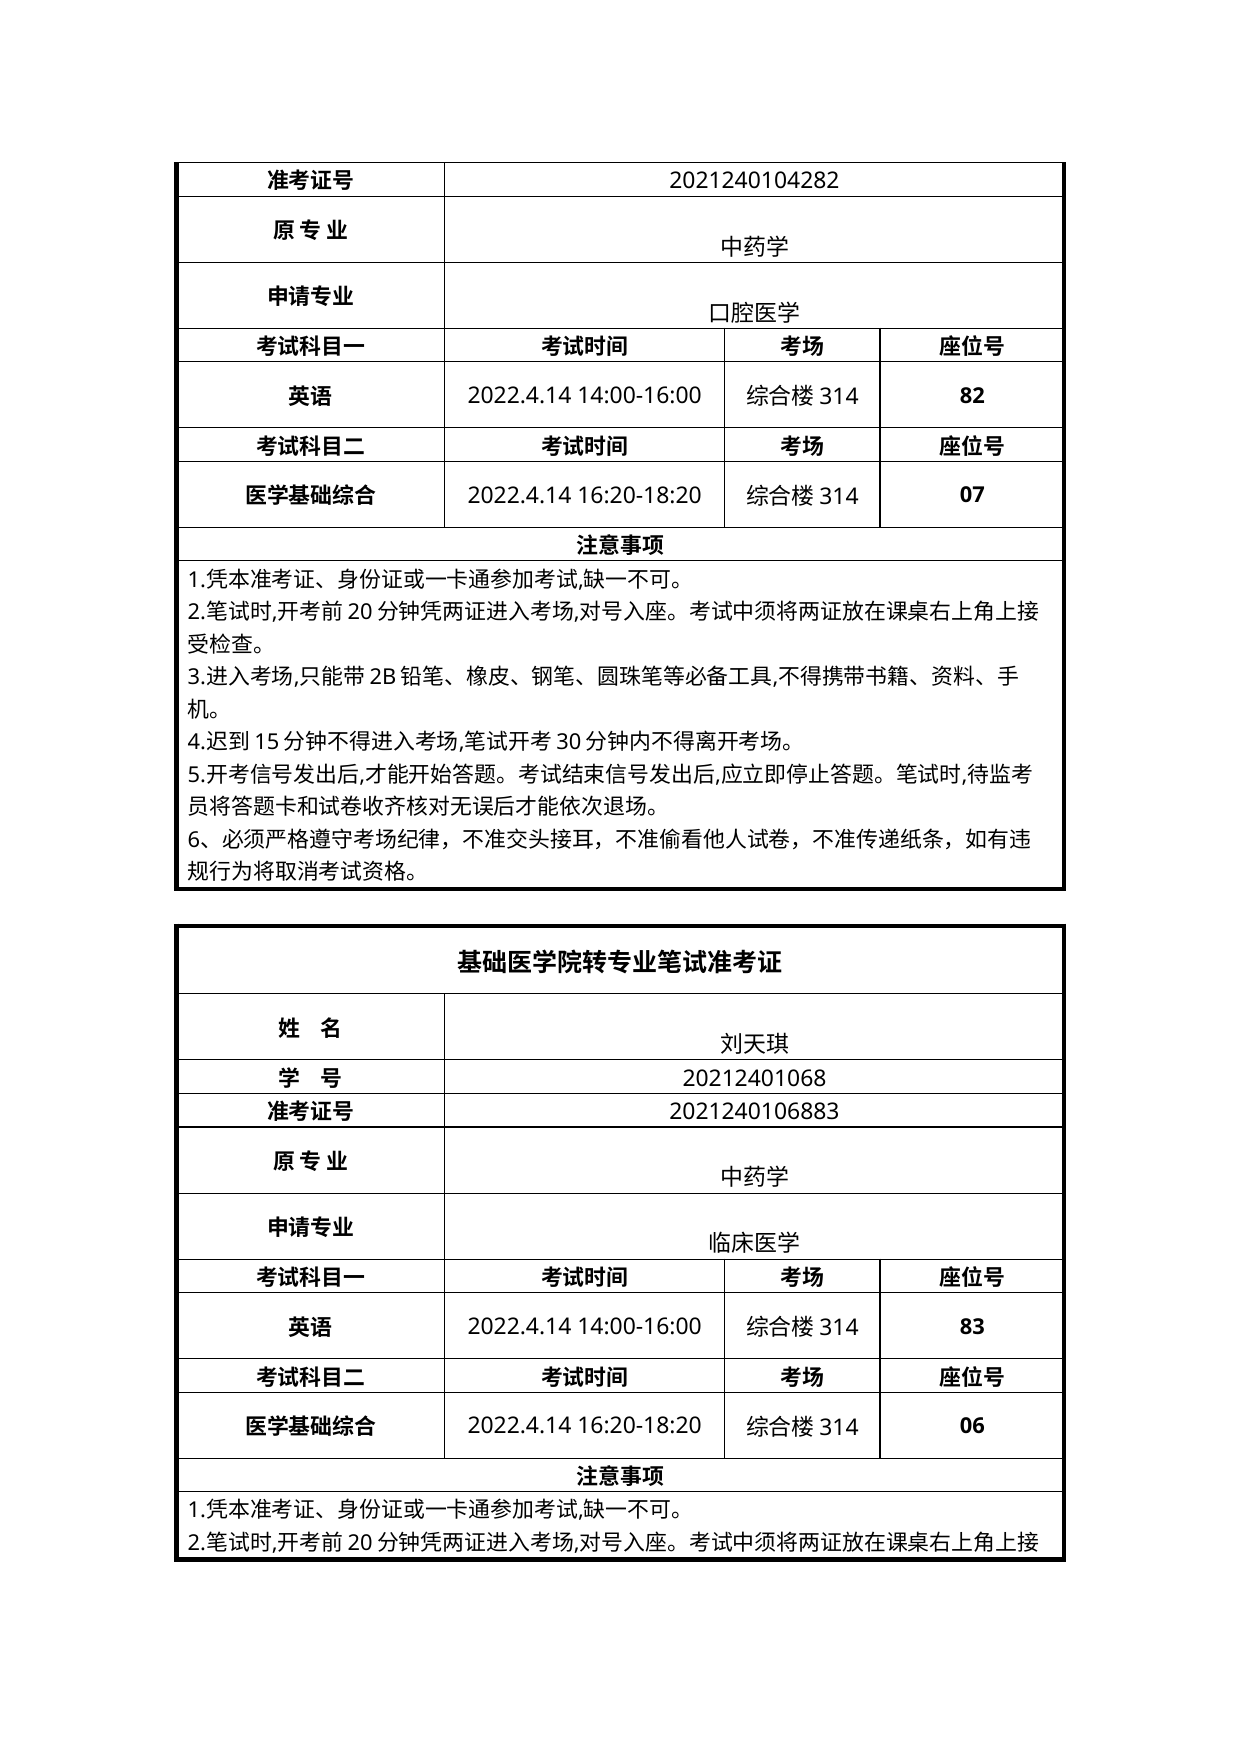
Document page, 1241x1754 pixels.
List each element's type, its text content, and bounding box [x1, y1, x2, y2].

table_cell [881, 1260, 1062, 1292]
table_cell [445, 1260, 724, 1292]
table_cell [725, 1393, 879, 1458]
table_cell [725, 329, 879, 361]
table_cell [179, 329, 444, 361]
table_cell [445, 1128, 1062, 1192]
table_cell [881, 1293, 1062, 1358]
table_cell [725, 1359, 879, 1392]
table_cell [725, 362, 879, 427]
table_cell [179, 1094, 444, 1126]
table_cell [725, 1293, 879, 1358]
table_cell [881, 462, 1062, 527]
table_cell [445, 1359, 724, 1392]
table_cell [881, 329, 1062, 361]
table_cell 申请专业 [179, 263, 444, 328]
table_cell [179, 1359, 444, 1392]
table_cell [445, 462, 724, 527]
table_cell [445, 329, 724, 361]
table_cell 口腔医学 [445, 263, 1062, 328]
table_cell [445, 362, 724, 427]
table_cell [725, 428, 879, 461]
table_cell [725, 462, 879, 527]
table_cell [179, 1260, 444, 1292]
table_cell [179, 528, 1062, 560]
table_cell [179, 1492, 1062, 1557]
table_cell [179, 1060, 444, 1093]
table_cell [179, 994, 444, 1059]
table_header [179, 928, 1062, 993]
table_cell 2021240104282 [445, 163, 1062, 196]
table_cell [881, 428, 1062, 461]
table_cell 原 专 业 [179, 197, 444, 262]
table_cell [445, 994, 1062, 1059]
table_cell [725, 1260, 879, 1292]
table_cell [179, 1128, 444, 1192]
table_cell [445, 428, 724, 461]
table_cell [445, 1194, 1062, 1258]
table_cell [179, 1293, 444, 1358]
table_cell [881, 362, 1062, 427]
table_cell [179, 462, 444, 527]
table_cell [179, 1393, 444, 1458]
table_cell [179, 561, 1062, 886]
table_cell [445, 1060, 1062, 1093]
table_cell 准考证号 [179, 163, 444, 196]
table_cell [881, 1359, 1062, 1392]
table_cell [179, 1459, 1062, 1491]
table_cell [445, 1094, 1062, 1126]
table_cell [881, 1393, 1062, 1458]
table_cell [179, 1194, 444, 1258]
table_cell 中药学 [445, 197, 1062, 262]
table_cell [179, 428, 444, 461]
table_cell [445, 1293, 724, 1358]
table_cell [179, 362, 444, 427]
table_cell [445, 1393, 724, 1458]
